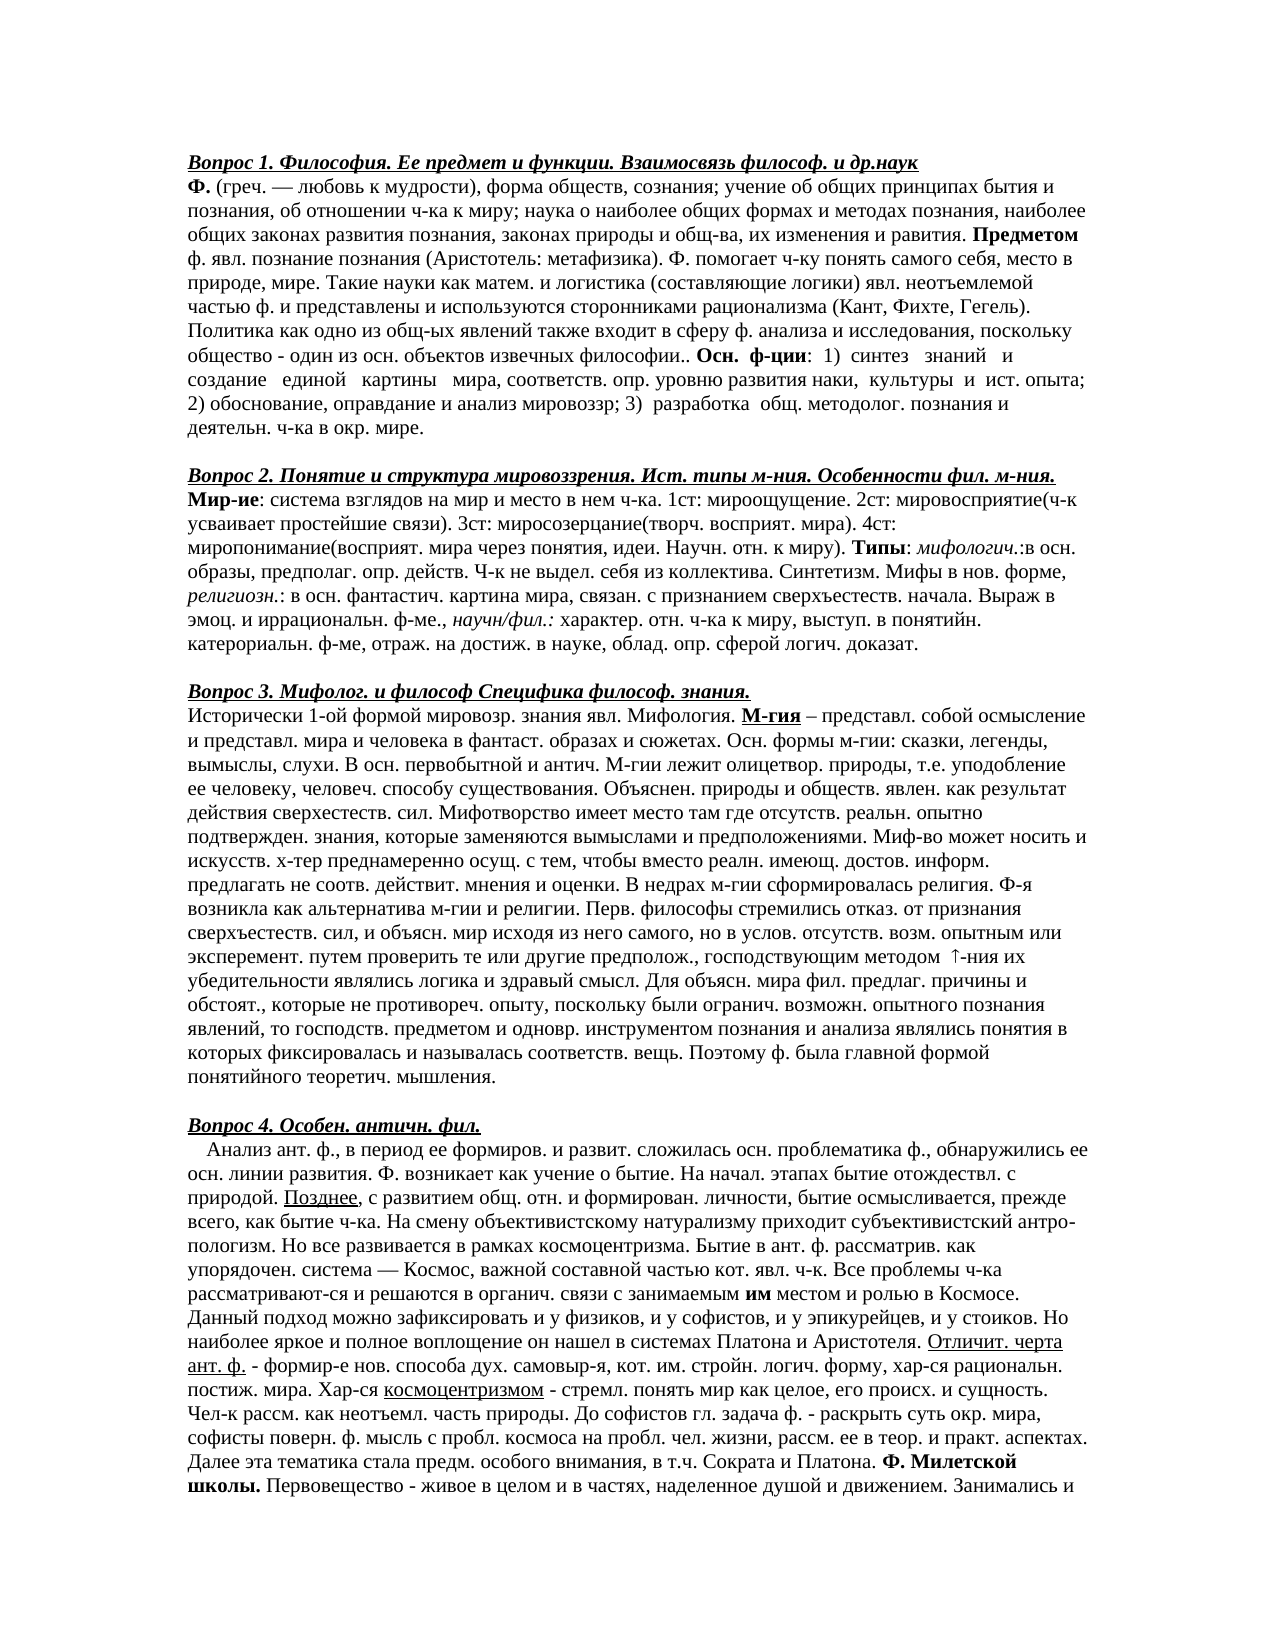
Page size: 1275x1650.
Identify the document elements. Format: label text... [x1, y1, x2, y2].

text Вопрос 2. Понятие и структура мировоззрения. Ист. типы м-ния. Особенности фил. м-ния. [187, 463, 1087, 487]
text Ф. (греч. — любовь к мудрости), форма обществ, сознания; учение об общих принципах бытия и познания, об отношении ч-ка к миру; наука о наиболее общих формах и методах познания, наиболее общих законах развития познания, законах природы и общ-ва, их изменения и равития. Предметом ф. явл. познание познания (Аристотель: метафизика). Ф. помогает ч-ку понять самого себя, место в природе, мире. Такие науки как матем. и логистика (составляющие логики) явл. неотъемлемой частью ф. и представлены и используются сторонниками рационализма (Кант, Фихте, Гегель). Политика как одно из общ-ых явлений также входит в сферу ф. анализа и исследования, поскольку общество - один из осн. объектов извечных философии.. Осн. ф-ции: 1) синтез знаний и создание единой картины мира, соответств. опр. уровню развития наки, культуры и ист. опыта; 2) обоснование, оправдание и анализ мировоззр; 3) разработка общ. методолог. познания и деятельн. ч-ка в окр. мире. [187, 174, 1087, 439]
text Мир-ие: система взглядов на мир и место в нем ч-ка. 1ст: мироощущение. 2ст: мировосприятие(ч-к усваивает простейшие связи). 3ст: миросозерцание(творч. восприят. мира). 4ст: миропонимание(восприят. мира через понятия, идеи. Научн. отн. к миру). Типы: мифологич.:в осн. образы, предполаг. опр. действ. Ч-к не выдел. себя из коллектива. Синтетизм. Мифы в нов. форме, религиозн.: в осн. фантастич. картина мира, связан. с признанием сверхъестеств. начала. Выраж в эмоц. и иррациональн. ф-ме., научн/фил.: характер. отн. ч-ка к миру, выступ. в понятийн. катерориальн. ф-ме, отраж. на достиж. в науке, облад. опр. сферой логич. доказат. [187, 487, 1087, 655]
text Исторически 1-ой формой мировозр. знания явл. Мифология. М-гия – представл. собой осмысление и представл. мира и человека в фантаст. образах и сюжетах. Осн. формы м-гии: сказки, легенды, вымыслы, слухи. В осн. первобытной и антич. М-гии лежит олицетвор. природы, т.е. уподобление ее человеку, человеч. способу существования. Объяснен. природы и обществ. явлен. как результат действия сверхестеств. сил. Мифотворство имеет место там где отсутств. реальн. опытно подтвержден. знания, которые заменяются вымыслами и предположениями. Миф-во может носить и искусств. х-тер преднамеренно осущ. с тем, чтобы вместо реалн. имеющ. достов. информ. предлагать не соотв. действит. мнения и оценки. В недрах м-гии сформировалась религия. Ф-я возникла как альтернатива м-гии и религии. Перв. философы стремились отказ. от признания сверхъестеств. сил, и объясн. мир исходя из него самого, но в услов. отсутств. возм. опытным или эксперемент. путем проверить те или другие предполож., господствующим методом -ния их убедительности являлись логика и здравый смысл. Для объясн. мира фил. предлаг. причины и обстоят., которые не противореч. опыту, поскольку были огранич. возможн. опытного познания явлений, то господств. предметом и одновр. инструментом познания и анализа являлись понятия в которых фиксировалась и называлась соответств. вещь. Поэтому ф. была главной формой понятийного теоретич. мышления. [187, 703, 1087, 1088]
text Вопрос 4. Особен. античн. фил. [187, 1112, 1087, 1137]
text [187, 1137, 1090, 1497]
subtitle Вопрос 1. Философия. Ее предмет и функции. Взаимосвязь философ. и др.наук [187, 150, 1087, 174]
text Вопрос 3. Мифолог. и философ Специфика философ. знания. [187, 679, 1087, 703]
